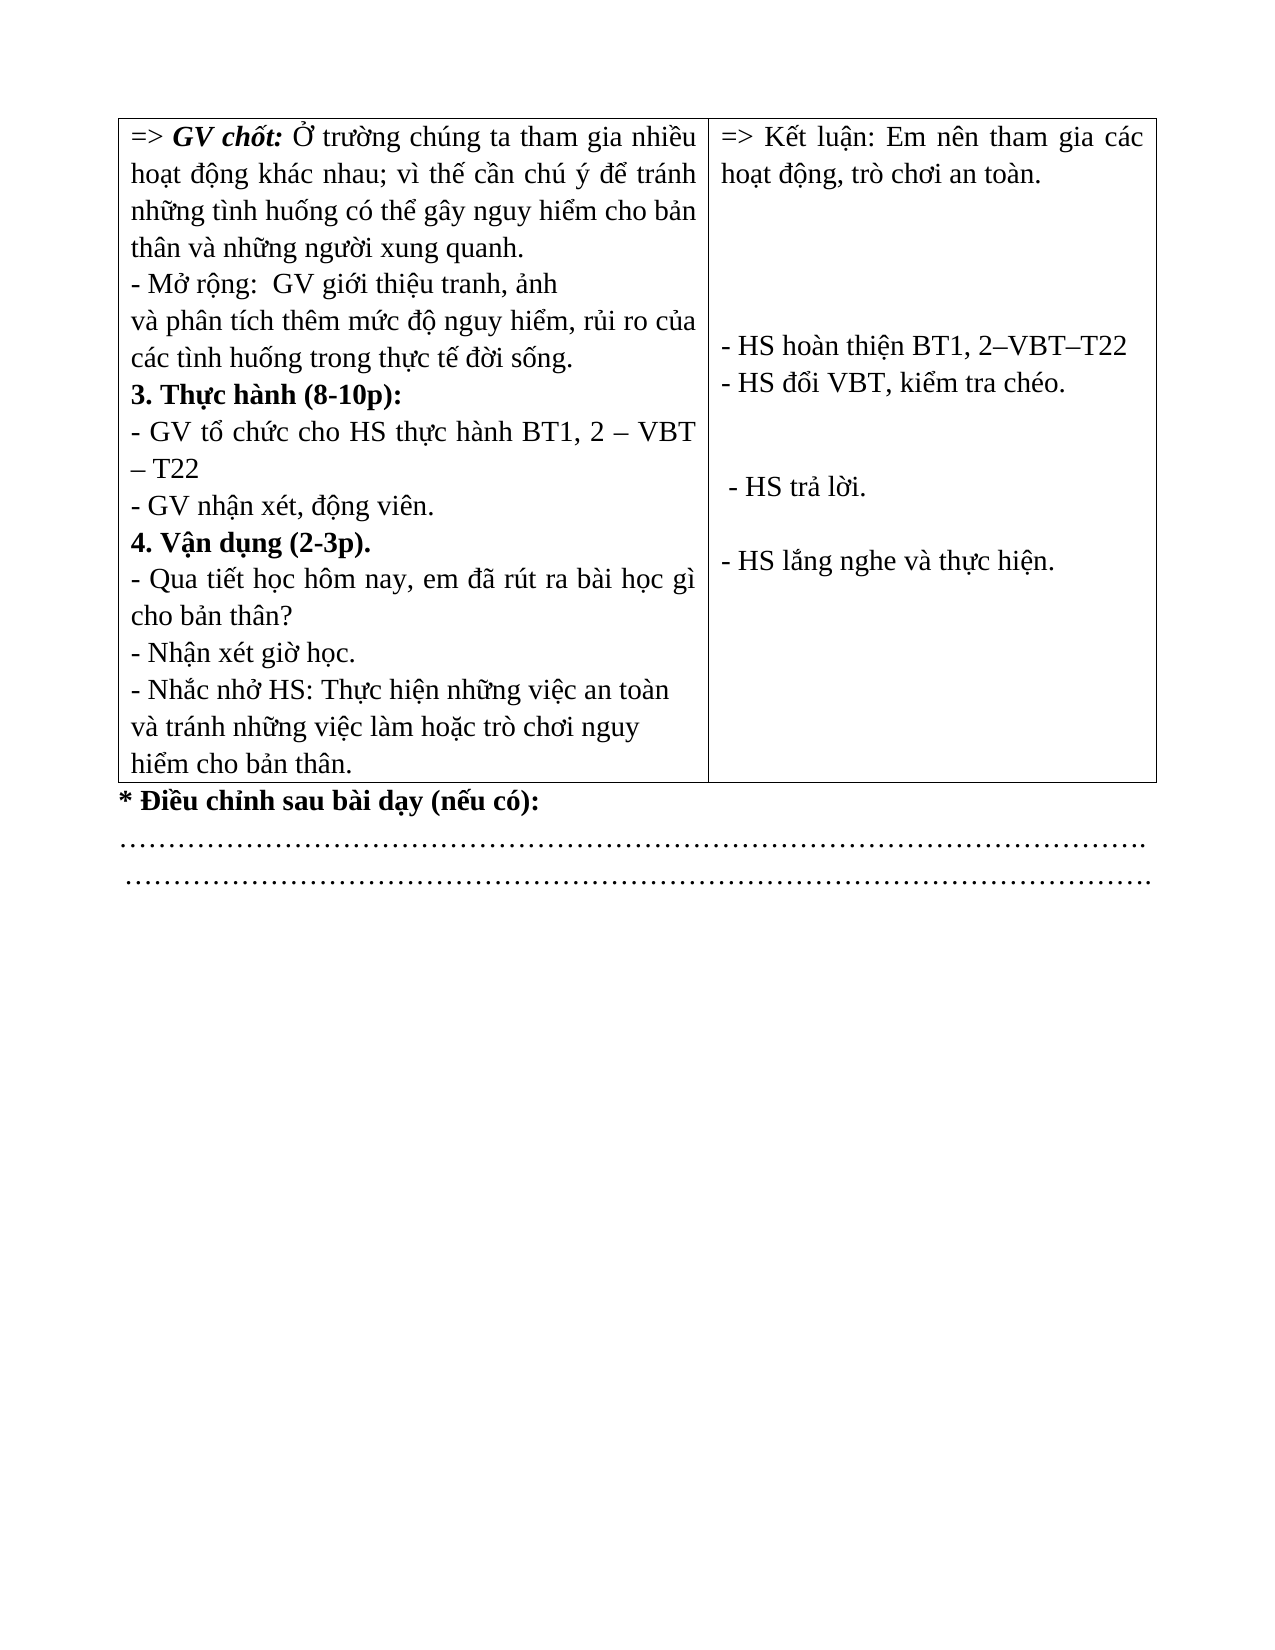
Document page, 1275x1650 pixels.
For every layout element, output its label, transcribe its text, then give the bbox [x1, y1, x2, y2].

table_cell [119, 119, 708, 782]
text * Điều chỉnh sau bài dạy (nếu có): [118, 783, 1157, 817]
text ……………………………………………………………………………………………. [118, 820, 1157, 854]
text ……………………………………………………………………………………………. [118, 857, 1157, 891]
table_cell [709, 119, 1156, 782]
